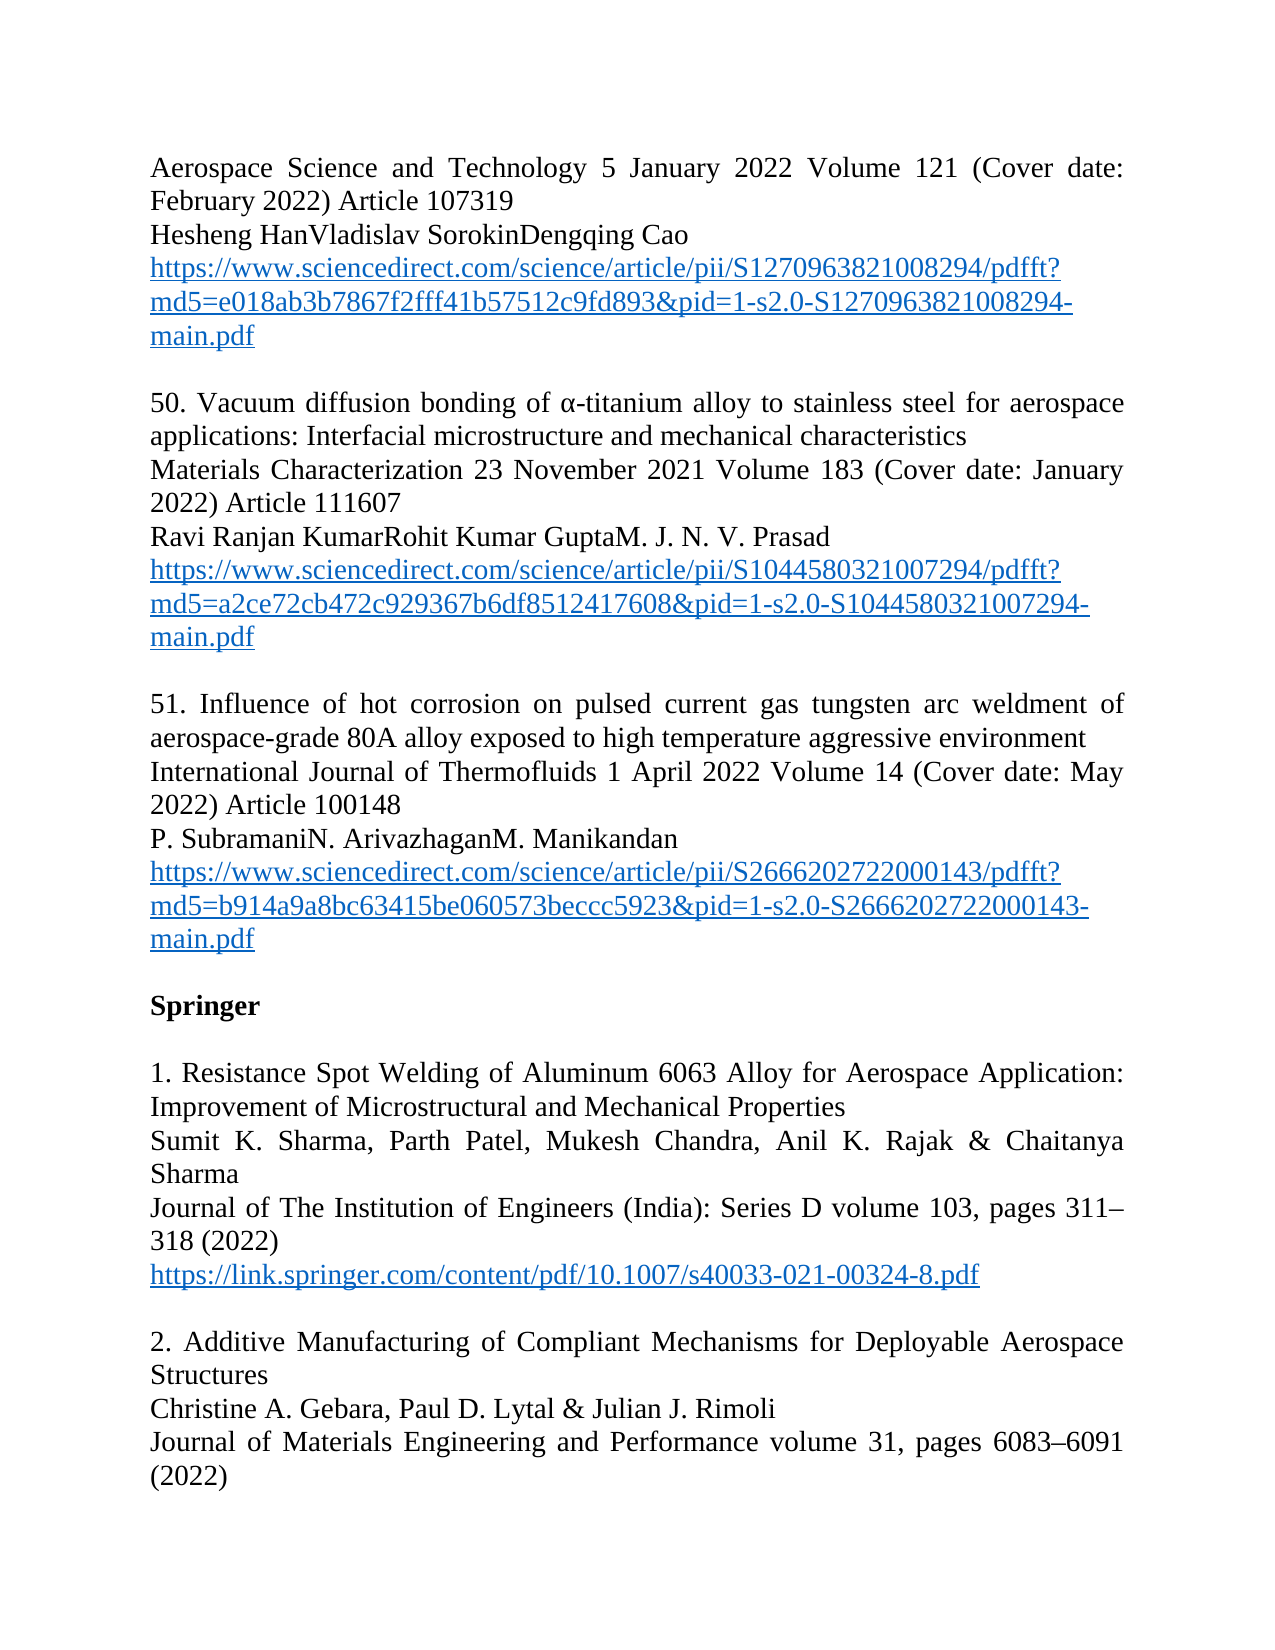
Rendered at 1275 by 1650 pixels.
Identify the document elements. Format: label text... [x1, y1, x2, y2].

text Aerospace Science and Technology 5 January 2022 Volume 121 (Cover date: February 2022) Article 107319 [150, 150, 1125, 217]
text Sumit K. Sharma, Parth Patel, Mukesh Chandra, Anil K. Rajak & Chaitanya Sharma [150, 1123, 1125, 1190]
text 1. Resistance Spot Welding of Aluminum 6063 Alloy for Aerospace Application: Improvement of Microstructural and Mechanical Properties [150, 1056, 1125, 1123]
text International Journal of Thermofluids 1 April 2022 Volume 14 (Cover date: May 2022) Article 100148 [150, 754, 1125, 821]
text 51. Influence of hot corrosion on pulsed current gas tungsten arc weldment of aerospace-grade 80A alloy exposed to high temperature aggressive environment [150, 687, 1125, 754]
text Springer [150, 988, 1125, 1022]
text https://www.sciencedirect.com/science/article/pii/S1044580321007294/pdfft?md5=a2ce72cb472c929367b6df8512417608&pid=1-s2.0-S1044580321007294-main.pdf [150, 552, 1125, 653]
text 2. Additive Manufacturing of Compliant Mechanisms for Deployable Aerospace Structures [150, 1324, 1125, 1391]
text https://www.sciencedirect.com/science/article/pii/S1270963821008294/pdfft?md5=e018ab3b7867f2fff41b57512c9fd893&pid=1-s2.0-S1270963821008294-main.pdf [150, 251, 1125, 351]
text Journal of Materials Engineering and Performance volume 31, pages 6083–6091 (2022) [150, 1424, 1125, 1492]
text Journal of The Institution of Engineers (India): Series D volume 103, pages 311–318 (2022) [150, 1190, 1125, 1257]
text Christine A. Gebara, Paul D. Lytal & Julian J. Rimoli [150, 1391, 1125, 1424]
text 50. Vacuum diffusion bonding of α‑titanium alloy to stainless steel for aerospace applications: Interfacial microstructure and mechanical characteristics [150, 385, 1125, 452]
text P. SubramaniN. ArivazhaganM. Manikandan [150, 821, 1125, 854]
text Ravi Ranjan KumarRohit Kumar GuptaM. J. N. V. Prasad [150, 519, 1125, 552]
text https://www.sciencedirect.com/science/article/pii/S2666202722000143/pdfft?md5=b914a9a8bc63415be060573beccc5923&pid=1-s2.0-S2666202722000143-main.pdf [150, 854, 1125, 955]
text https://link.springer.com/content/pdf/10.1007/s40033-021-00324-8.pdf [150, 1257, 1125, 1290]
text Hesheng HanVladislav SorokinDengqing Cao [150, 217, 1125, 251]
text Materials Characterization 23 November 2021 Volume 183 (Cover date: January 2022) Article 111607 [150, 452, 1125, 519]
